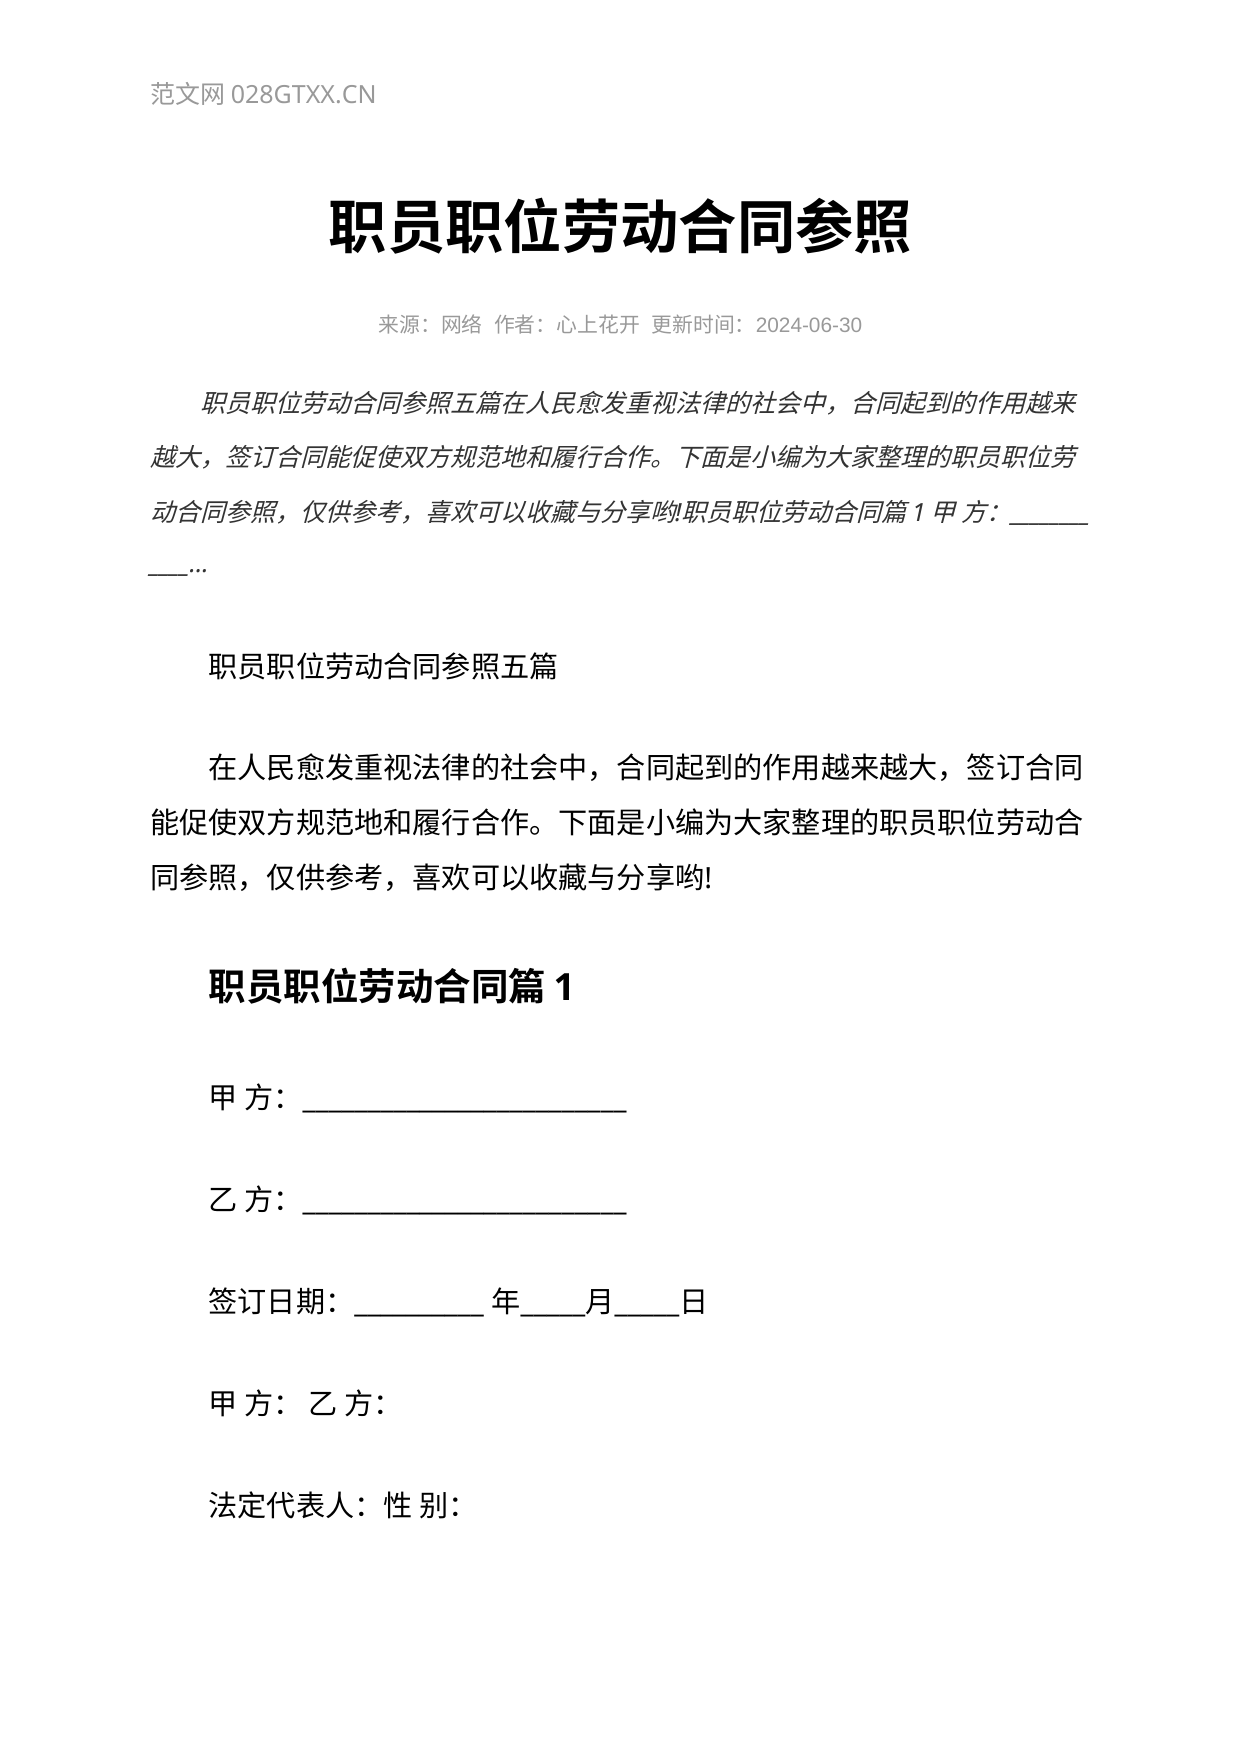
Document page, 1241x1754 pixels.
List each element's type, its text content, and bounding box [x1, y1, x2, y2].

text 职员职位劳动合同参照五篇 [150, 643, 1090, 686]
text 来源：网络 作者：心上花开 更新时间：2024-06-30 [150, 313, 1090, 337]
text 在人民愈发重视法律的社会中，合同起到的作用越来越大，签订合同能促使双方规范地和履行合作。下面是小编为大家整理的职员职位劳动合同参照，仅供参考，喜欢可以收藏与分享哟! [150, 745, 1090, 897]
text 甲 方：_________________________ [150, 1074, 1090, 1117]
subtitle 职员职位劳动合同参照 [150, 181, 1090, 266]
text 乙 方：_________________________ [150, 1176, 1090, 1219]
text 职员职位劳动合同篇1 [150, 957, 1090, 1011]
text 签订日期：__________ 年_____月_____日 [150, 1278, 1090, 1321]
text 甲 方： 乙 方： [150, 1380, 1090, 1423]
text 职员职位劳动合同参照五篇在人民愈发重视法律的社会中，合同起到的作用越来越大，签订合同能促使双方规范地和履行合作。下面是小编为大家整理的职员职位劳动合同参照，仅供参考，喜欢可以收藏与分享哟!职员职位劳动合同篇1甲 方：____________... [150, 383, 1090, 579]
text 法定代表人：性 别： [150, 1482, 1090, 1524]
